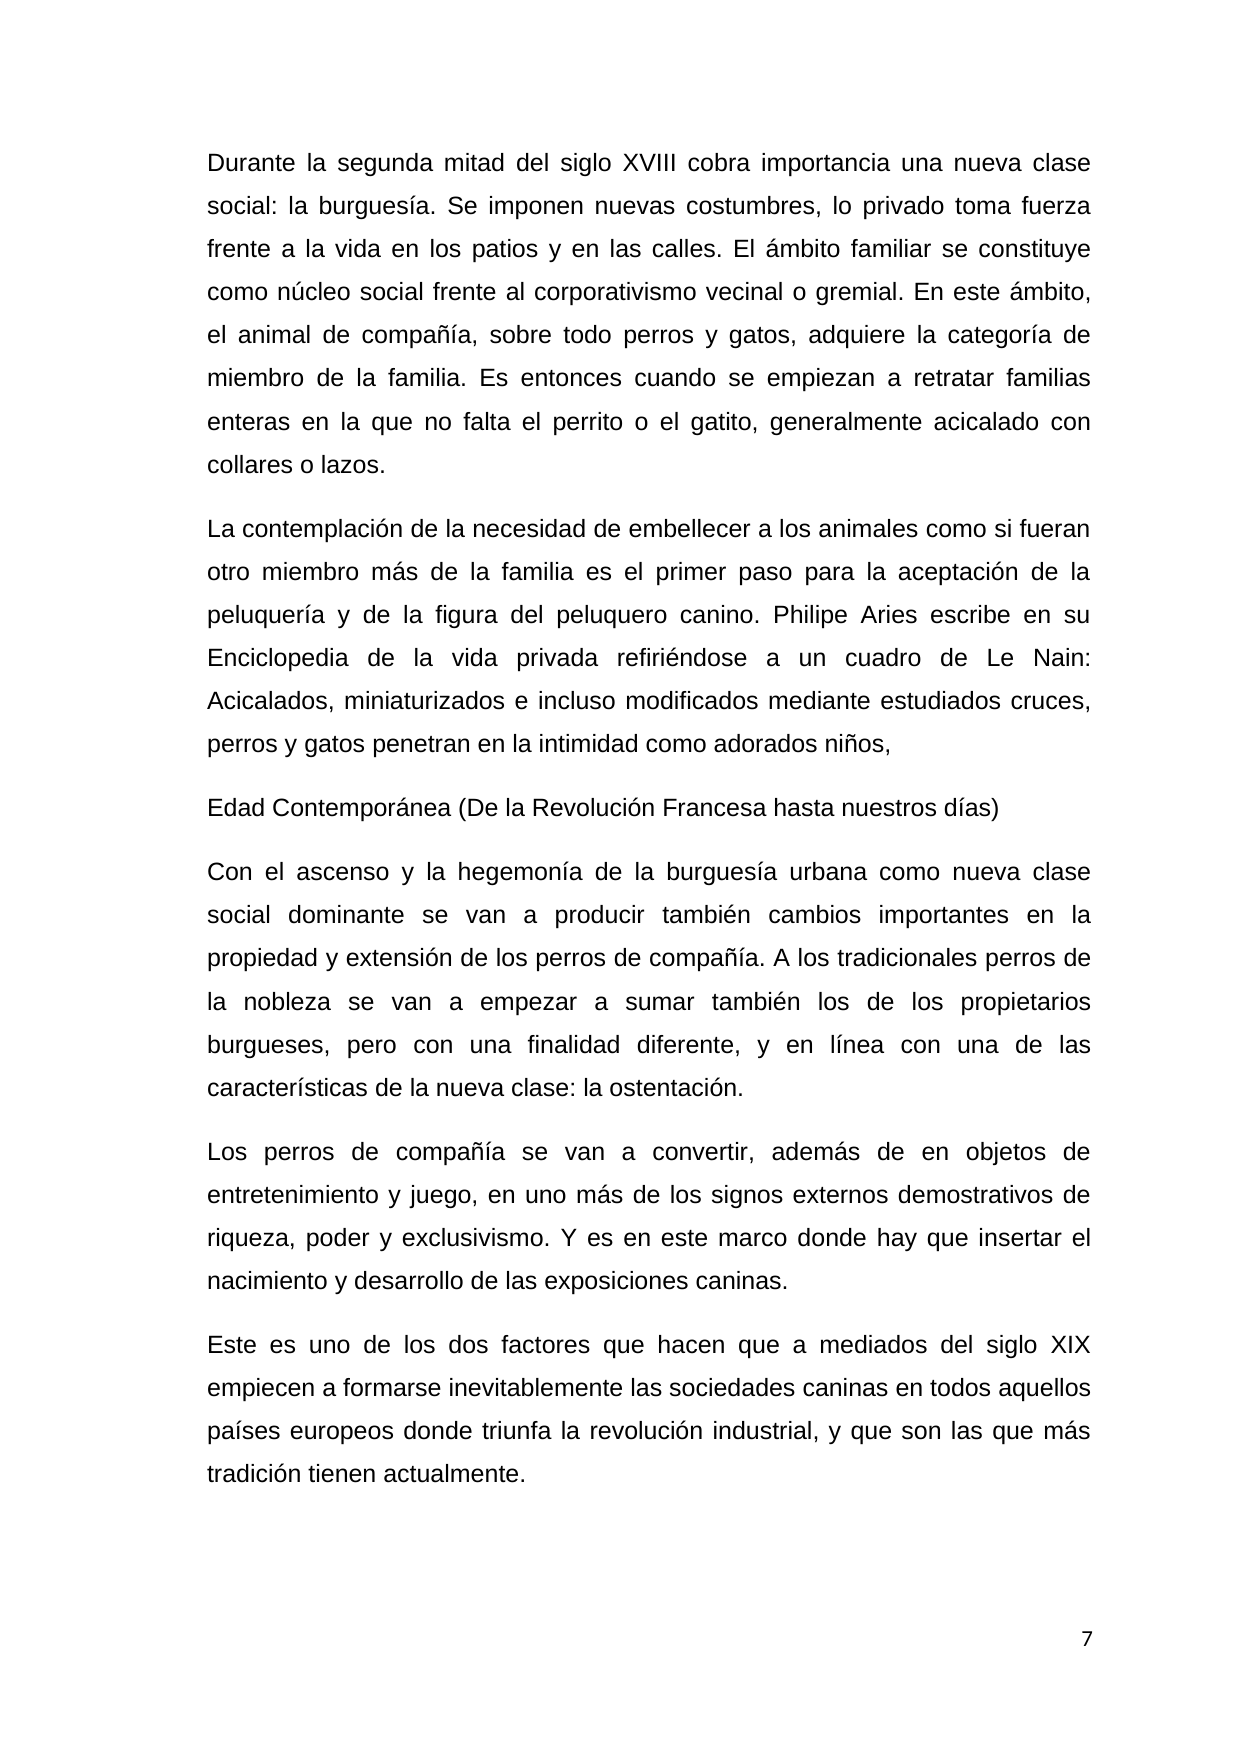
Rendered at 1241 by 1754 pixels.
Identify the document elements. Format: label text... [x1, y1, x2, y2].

text Durante la segunda mitad del siglo XVIII cobra importancia una nueva clase social: la burguesía. Se imponen nuevas costumbres, lo privado toma fuerza frente a la vida en los patios y en las calles. El ámbito familiar se constituye como núcleo social frente al corporativismo vecinal o gremial. En este ámbito, el animal de compañía, sobre todo perros y gatos, adquiere la categoría de miembro de la familia. Es entonces cuando se empiezan a retratar familias enteras en la que no falta el perrito o el gatito, generalmente acicalado con collares o lazos. [207, 148, 1092, 478]
text Con el ascenso y la hegemonía de la burguesía urbana como nueva clase social dominante se van a producir también cambios importantes en la propiedad y extensión de los perros de compañía. A los tradicionales perros de la nobleza se van a empezar a sumar también los de los propietarios burgueses, pero con una finalidad diferente, y en línea con una de las características de la nueva clase: la ostentación. [207, 857, 1092, 1101]
text Este es uno de los dos factores que hacen que a mediados del siglo XIX empiecen a formarse inevitablemente las sociedades caninas en todos aquellos países europeos donde triunfa la revolución industrial, y que son las que más tradición tienen actualmente. [207, 1330, 1092, 1488]
text Edad Contemporánea (De la Revolución Francesa hasta nuestros días) [207, 793, 1092, 822]
text La contemplación de la necesidad de embellecer a los animales como si fueran otro miembro más de la familia es el primer paso para la aceptación de la peluquería y de la figura del peluquero canino. Philipe Aries escribe en su Enciclopedia de la vida privada refiriéndose a un cuadro de Le Nain: Acicalados, miniaturizados e incluso modificados mediante estudiados cruces, perros y gatos penetran en la intimidad como adorados niños, [207, 513, 1092, 758]
text Los perros de compañía se van a convertir, además de en objetos de entretenimiento y juego, en uno más de los signos externos demostrativos de riqueza, poder y exclusivismo. Y es en este marco donde hay que insertar el nacimiento y desarrollo de las exposiciones caninas. [207, 1137, 1092, 1295]
